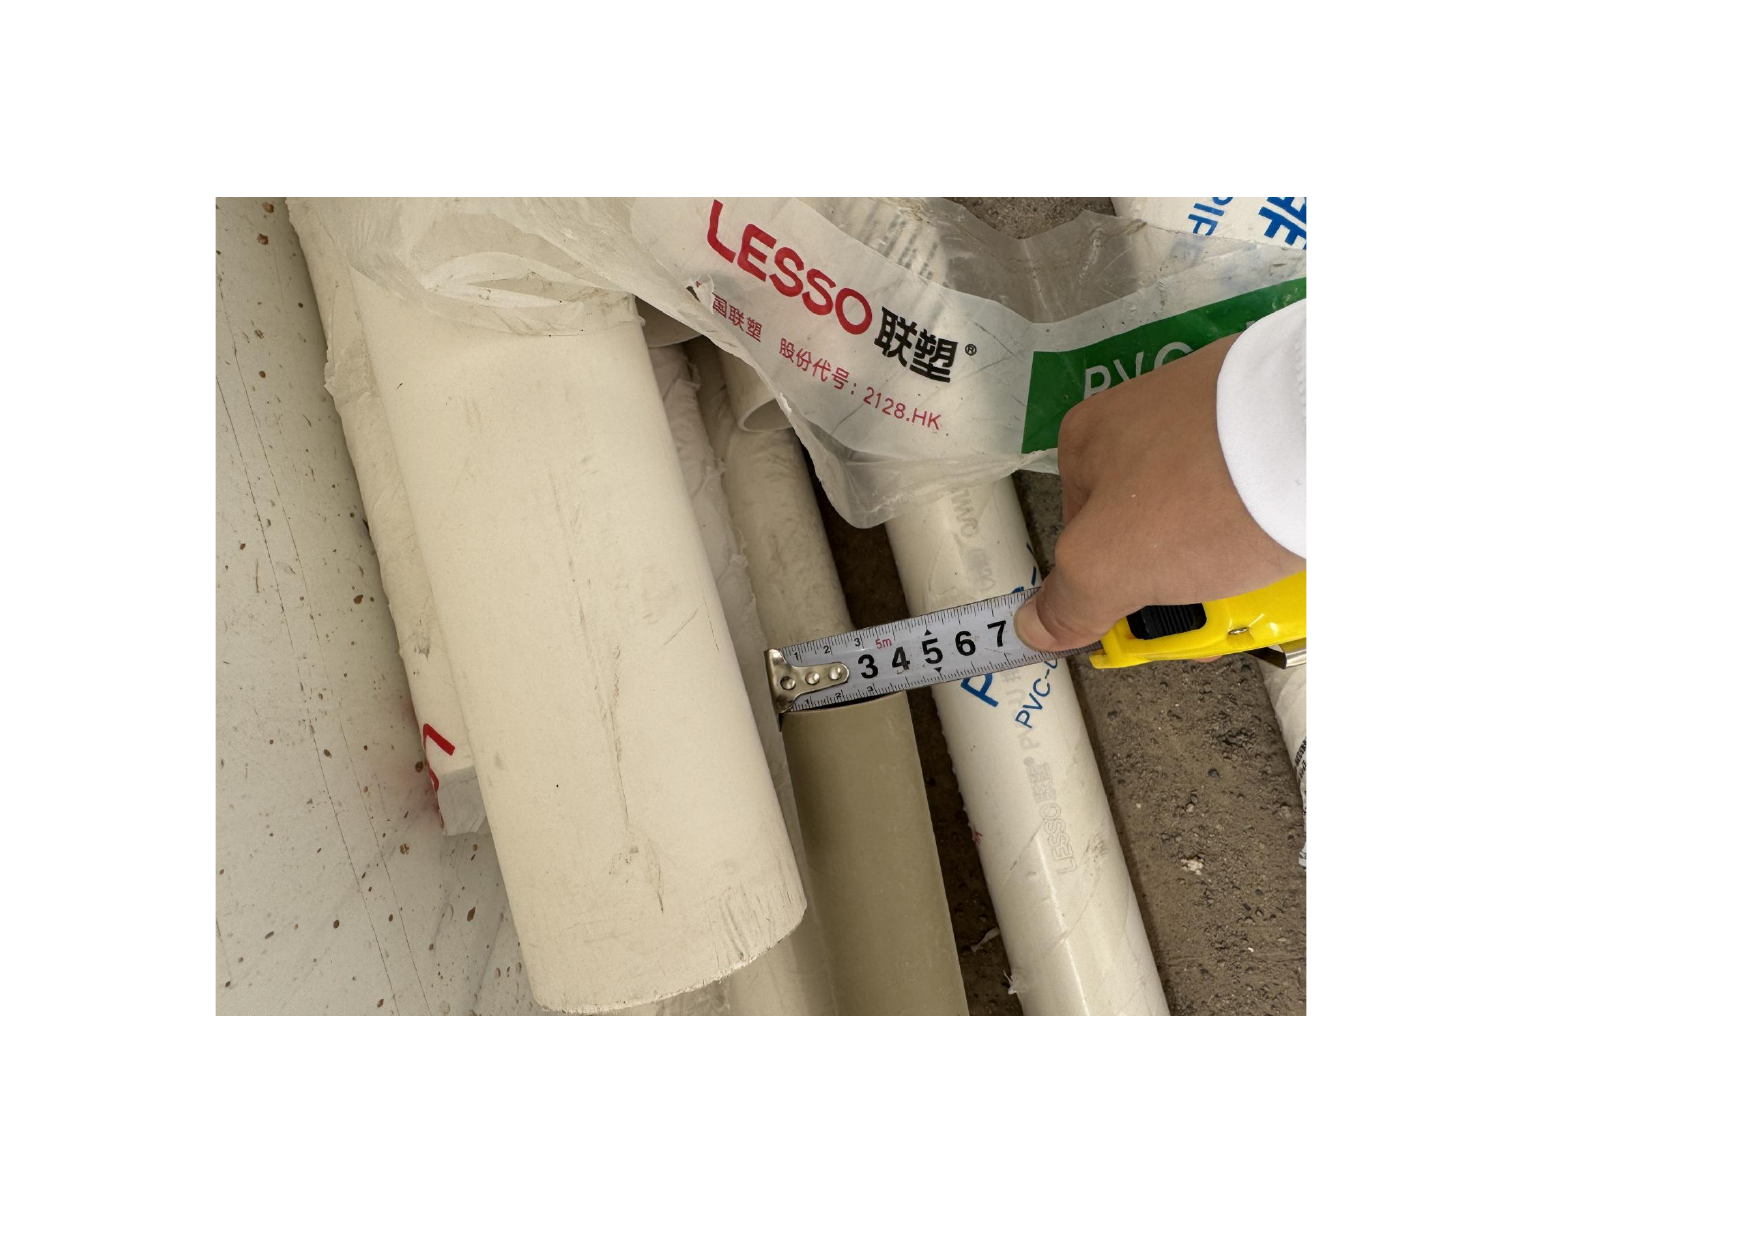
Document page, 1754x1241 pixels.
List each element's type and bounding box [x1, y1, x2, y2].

picture [215, 197, 1307, 1016]
